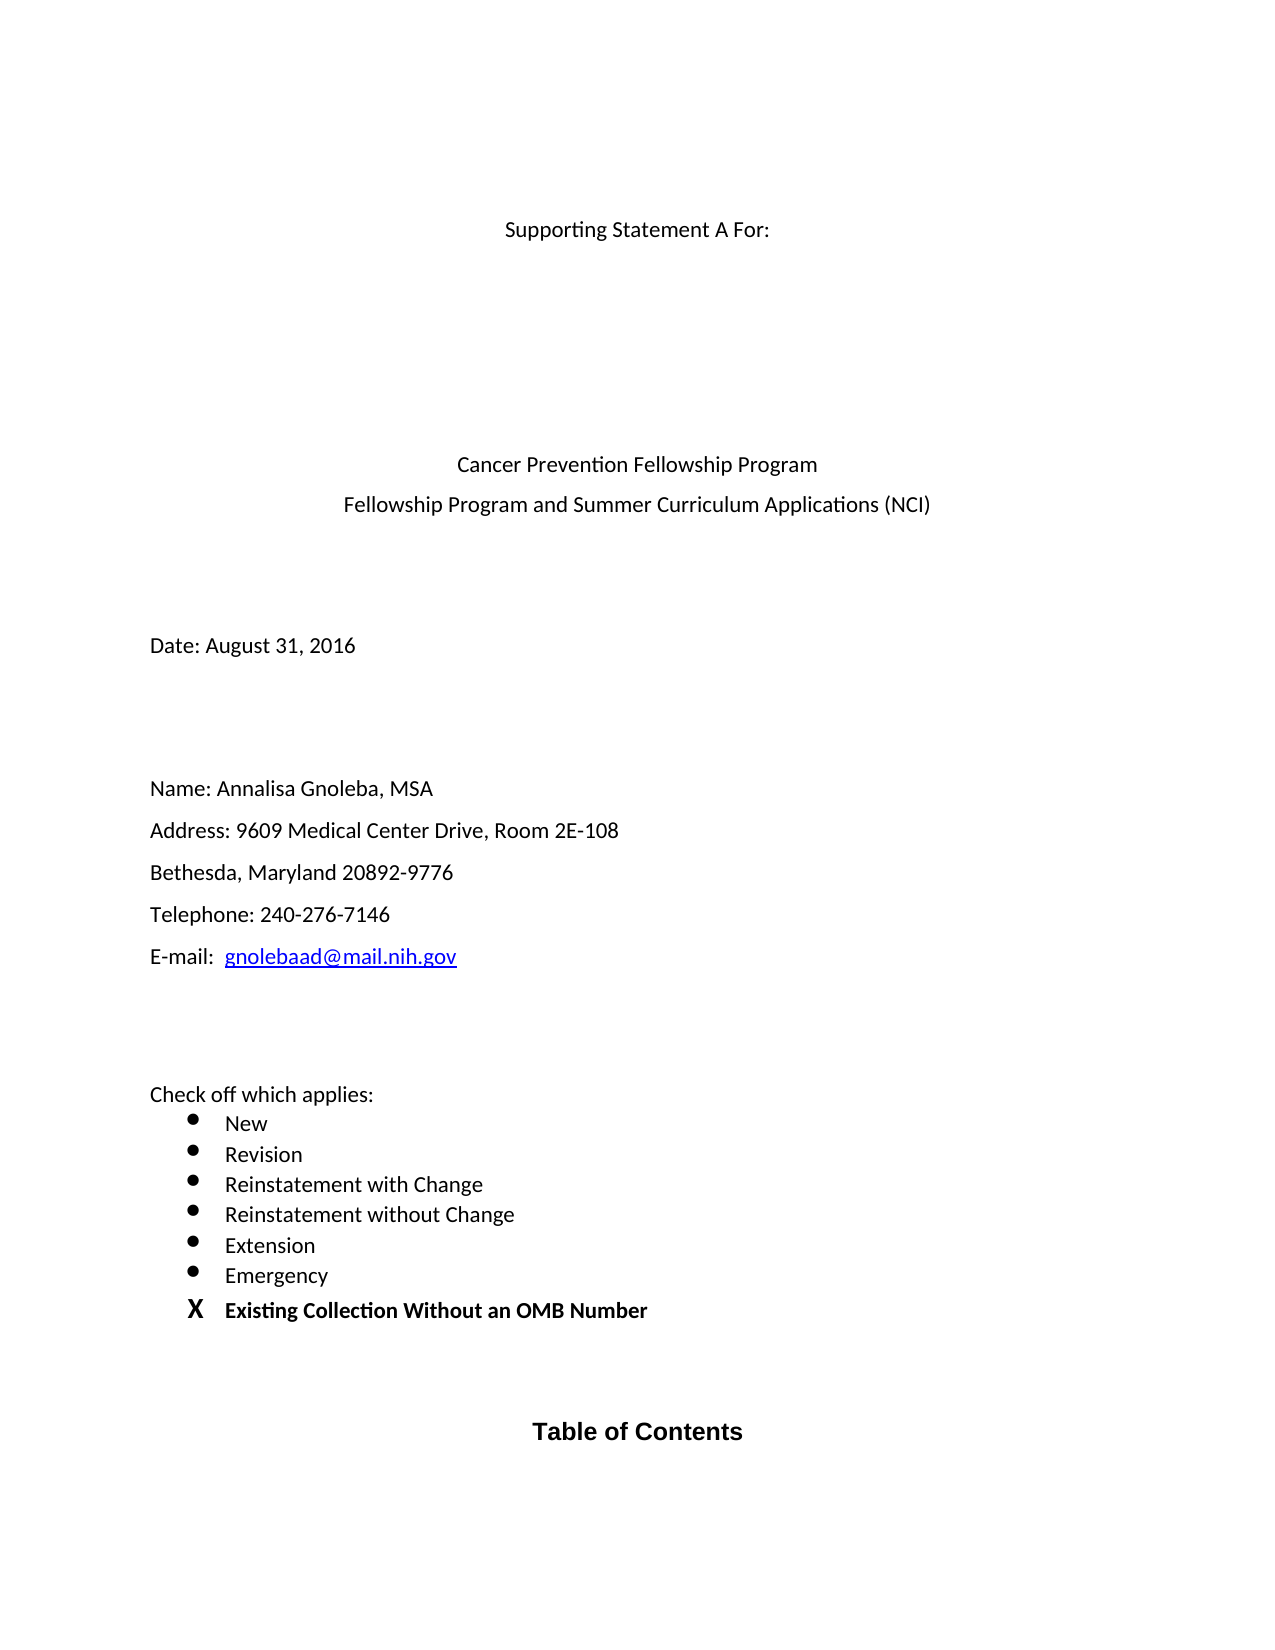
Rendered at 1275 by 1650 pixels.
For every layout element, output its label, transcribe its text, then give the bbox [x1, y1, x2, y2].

text Table of Contents [150, 1417, 1125, 1446]
text Telephone: 240-276-7146 [150, 900, 1125, 928]
text Fellowship Program and Summer Curriculum Applications (NCI) [150, 491, 1125, 518]
list Emergency [187, 1260, 1125, 1291]
text Supporting Statement A For: [150, 215, 1125, 243]
text Check off which applies: [150, 1081, 1125, 1109]
list Extension [187, 1230, 1125, 1260]
list New [187, 1109, 1125, 1139]
list Reinstatement without Change [187, 1199, 1125, 1230]
text Name: Annalisa Gnoleba, MSA [150, 774, 1125, 802]
text Date: August 31, 2016 [150, 632, 1125, 660]
text E-mail: gnolebaad@mail.nih.gov [150, 942, 1125, 970]
list Reinstatement with Change [187, 1169, 1125, 1199]
text Address: 9609 Medical Center Drive, Room 2E-108 Bethesda, Maryland 20892-9776 [150, 816, 1125, 886]
text Cancer Prevention Fellowship Program [150, 450, 1125, 478]
list Revision [187, 1139, 1125, 1169]
text X Existing Collection Without an OMB Number [187, 1291, 1125, 1326]
